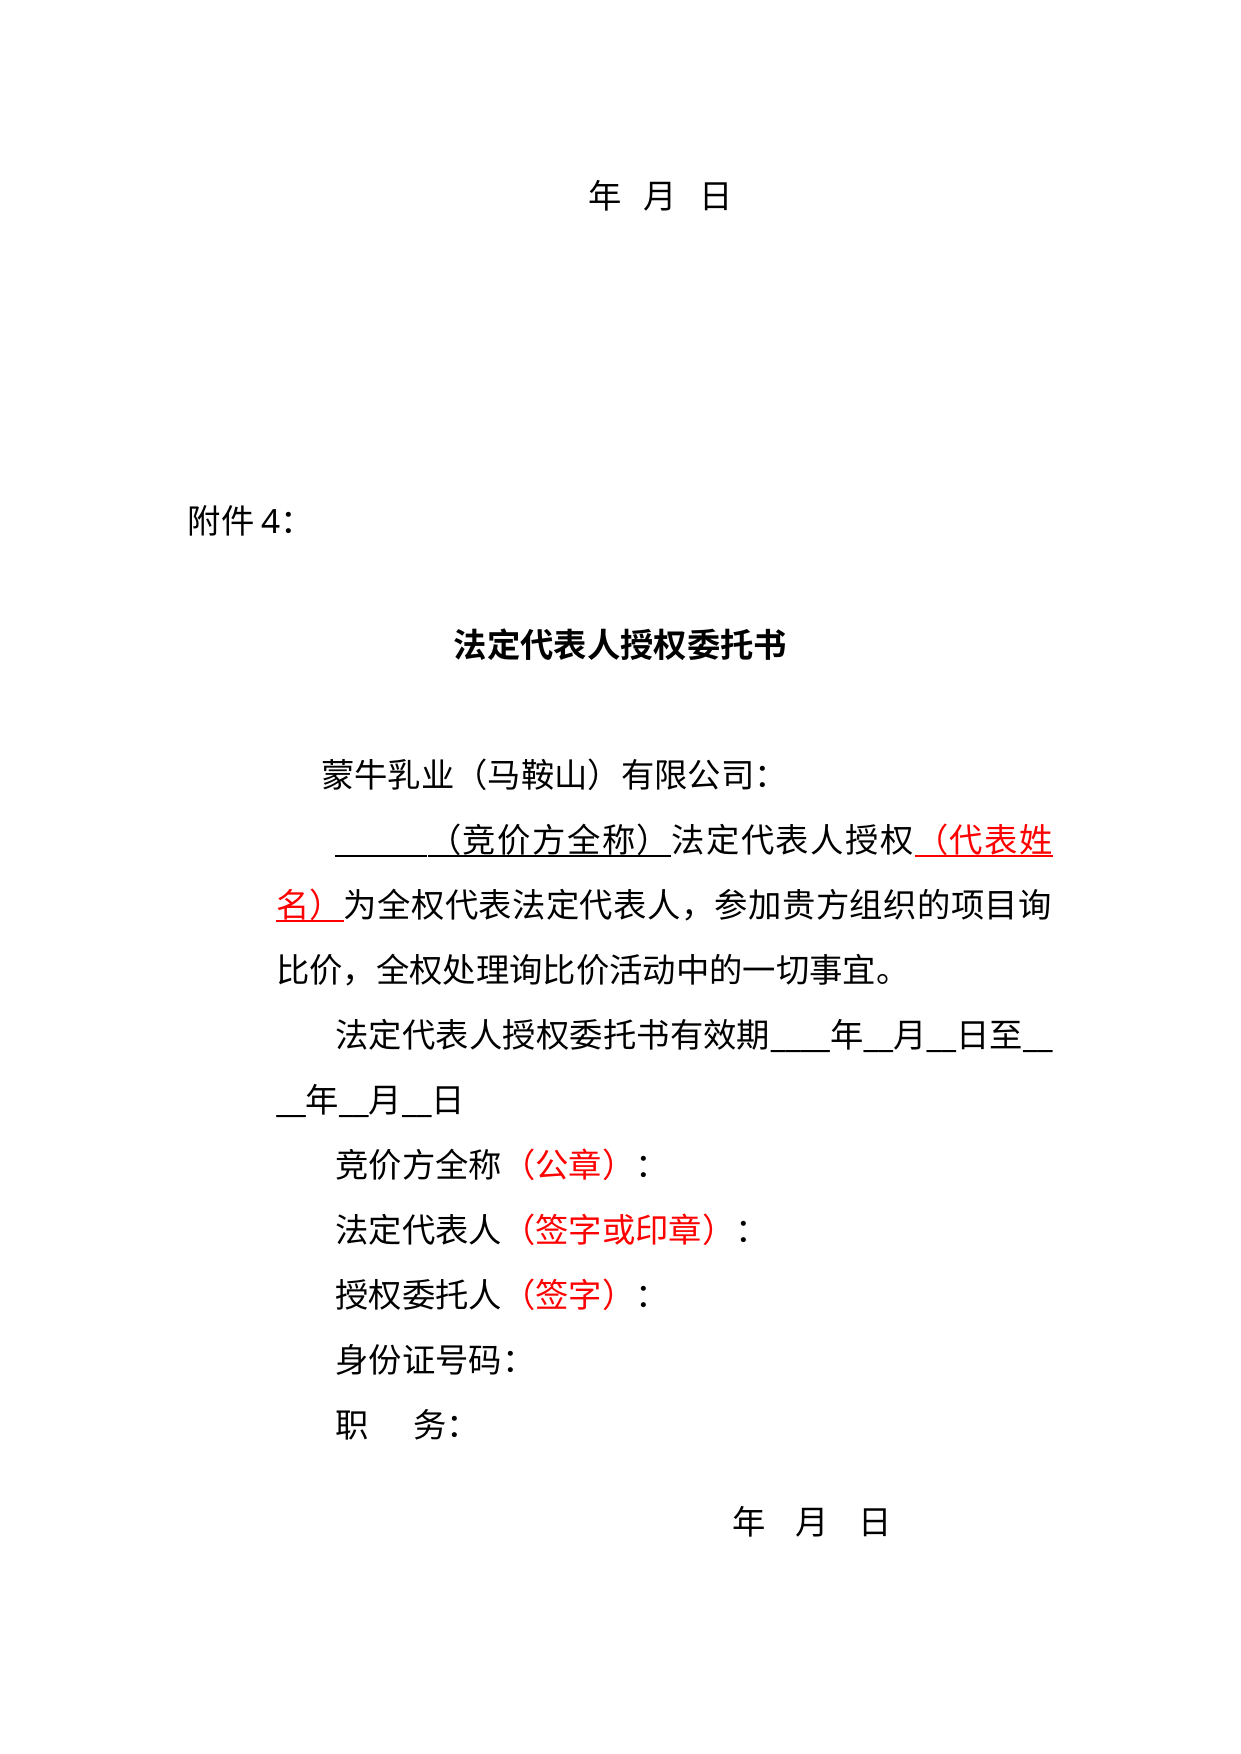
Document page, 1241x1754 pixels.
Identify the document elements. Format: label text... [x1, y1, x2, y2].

text 授权委托人（签字）： [276, 1260, 1053, 1325]
text （竞价方全称）法定代表人授权（代表姓名）为全权代表法定代表人，参加贵方组织的项目询比价，全权处理询比价活动中的一切事宜。 [276, 805, 1053, 1000]
text 法定代表人授权委托书 [187, 610, 1053, 675]
text 法定代表人（签字或印章）： [276, 1195, 1053, 1260]
text 职 务： [276, 1390, 1053, 1455]
text 年 月 日 [187, 162, 891, 227]
text 身份证号码： [276, 1325, 1053, 1390]
text 竞价方全称（公章）： [276, 1130, 1053, 1195]
text 蒙牛乳业（马鞍山）有限公司： [187, 740, 991, 805]
text 附件4： [187, 487, 1053, 545]
text 年 月 日 [276, 1488, 1053, 1553]
text 法定代表人授权委托书有效期____年__月__日至____年__月__日 [276, 1000, 1053, 1130]
